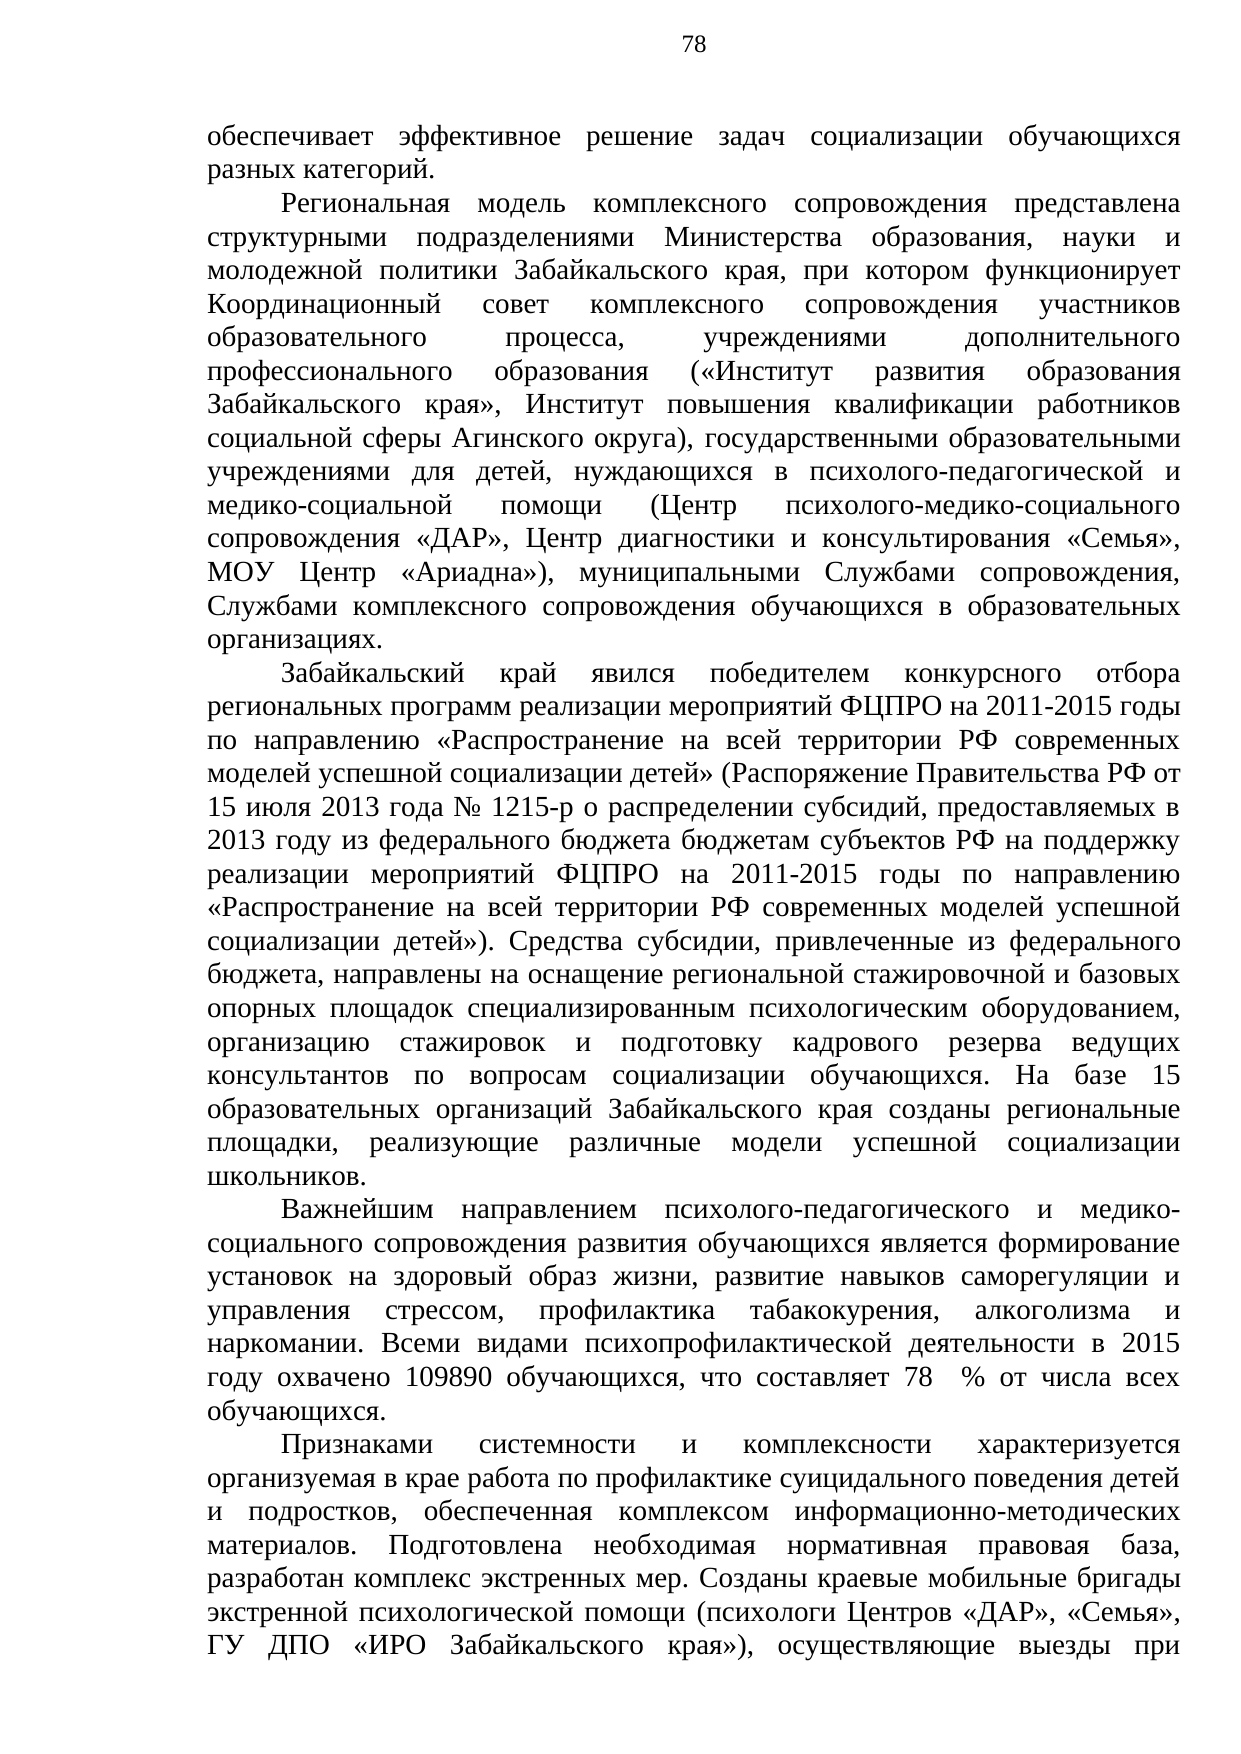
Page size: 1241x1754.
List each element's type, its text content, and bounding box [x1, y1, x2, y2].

text Забайкальский край явился победителем конкурсного отбора региональных программ реализации мероприятий ФЦПРО на 2011-2015 годы по направлению «Распространение на всей территории РФ современных моделей успешной социализации детей» (Распоряжение Правительства РФ от 15 июля 2013 года № 1215-р о распределении субсидий, предоставляемых в 2013 году из федерального бюджета бюджетам субъектов РФ на поддержку реализации мероприятий ФЦПРО на 2011-2015 годы по направлению «Распространение на всей территории РФ современных моделей успешной социализации детей»). Средства субсидии, привлеченные из федерального бюджета, направлены на оснащение региональной стажировочной и базовых опорных площадок специализированным психологическим оборудованием, организацию стажировок и подготовку кадрового резерва ведущих консультантов по вопросам социализации обучающихся. На базе 15 образовательных организаций Забайкальского края созданы региональные площадки, реализующие различные модели успешной социализации школьников. [207, 923, 1181, 1191]
text Региональная модель комплексного сопровождения представлена структурными подразделениями Министерства образования, науки и молодежной политики Забайкальского края, при котором функционирует Координационный совет комплексного сопровождения участников образовательного процесса, учреждениями дополнительного профессионального образования («Институт развития образования Забайкальского края», Институт повышения квалификации работников социальной сферы Агинского округа), государственными образовательными учреждениями для детей, нуждающихся в психолого-педагогической и медико-социальной помощи (Центр психолого-медико-социального сопровождения «ДАР», Центр диагностики и консультирования «Семья», МОУ Центр «Ариадна»), муниципальными Службами сопровождения, Службами комплексного сопровождения обучающихся в образовательных организациях. [207, 185, 1181, 655]
text Забайкальский край явился победителем конкурсного отбора региональных программ реализации мероприятий ФЦПРО на 2011-2015 годы по направлению «Распространение на всей территории РФ современных моделей успешной социализации детей» (Распоряжение Правительства РФ от 15 июля 2013 года № 1215-р о распределении субсидий, предоставляемых в 2013 году из федерального бюджета бюджетам субъектов РФ на поддержку реализации мероприятий ФЦПРО на 2011-2015 годы по направлению «Распространение на всей территории РФ современных моделей успешной социализации детей»). Средства субсидии, привлеченные из федерального бюджета, направлены на оснащение региональной стажировочной и базовых опорных площадок специализированным психологическим оборудованием, организацию стажировок и подготовку кадрового резерва ведущих консультантов по вопросам социализации обучающихся. На базе 15 образовательных организаций Забайкальского края созданы региональные площадки, реализующие различные модели успешной социализации школьников. [207, 655, 1181, 722]
text Важнейшим направлением психолого-педагогического и медико-социального сопровождения развития обучающихся является формирование установок на здоровый образ жизни, развитие навыков саморегуляции и управления стрессом, профилактика табакокурения, алкоголизма и наркомании. Всеми видами психопрофилактической деятельности в 2015 году охвачено 109890 обучающихся, что составляет 78 % от числа всех обучающихся. [207, 1191, 1181, 1426]
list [207, 118, 1181, 185]
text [207, 1426, 1181, 1661]
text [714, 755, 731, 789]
